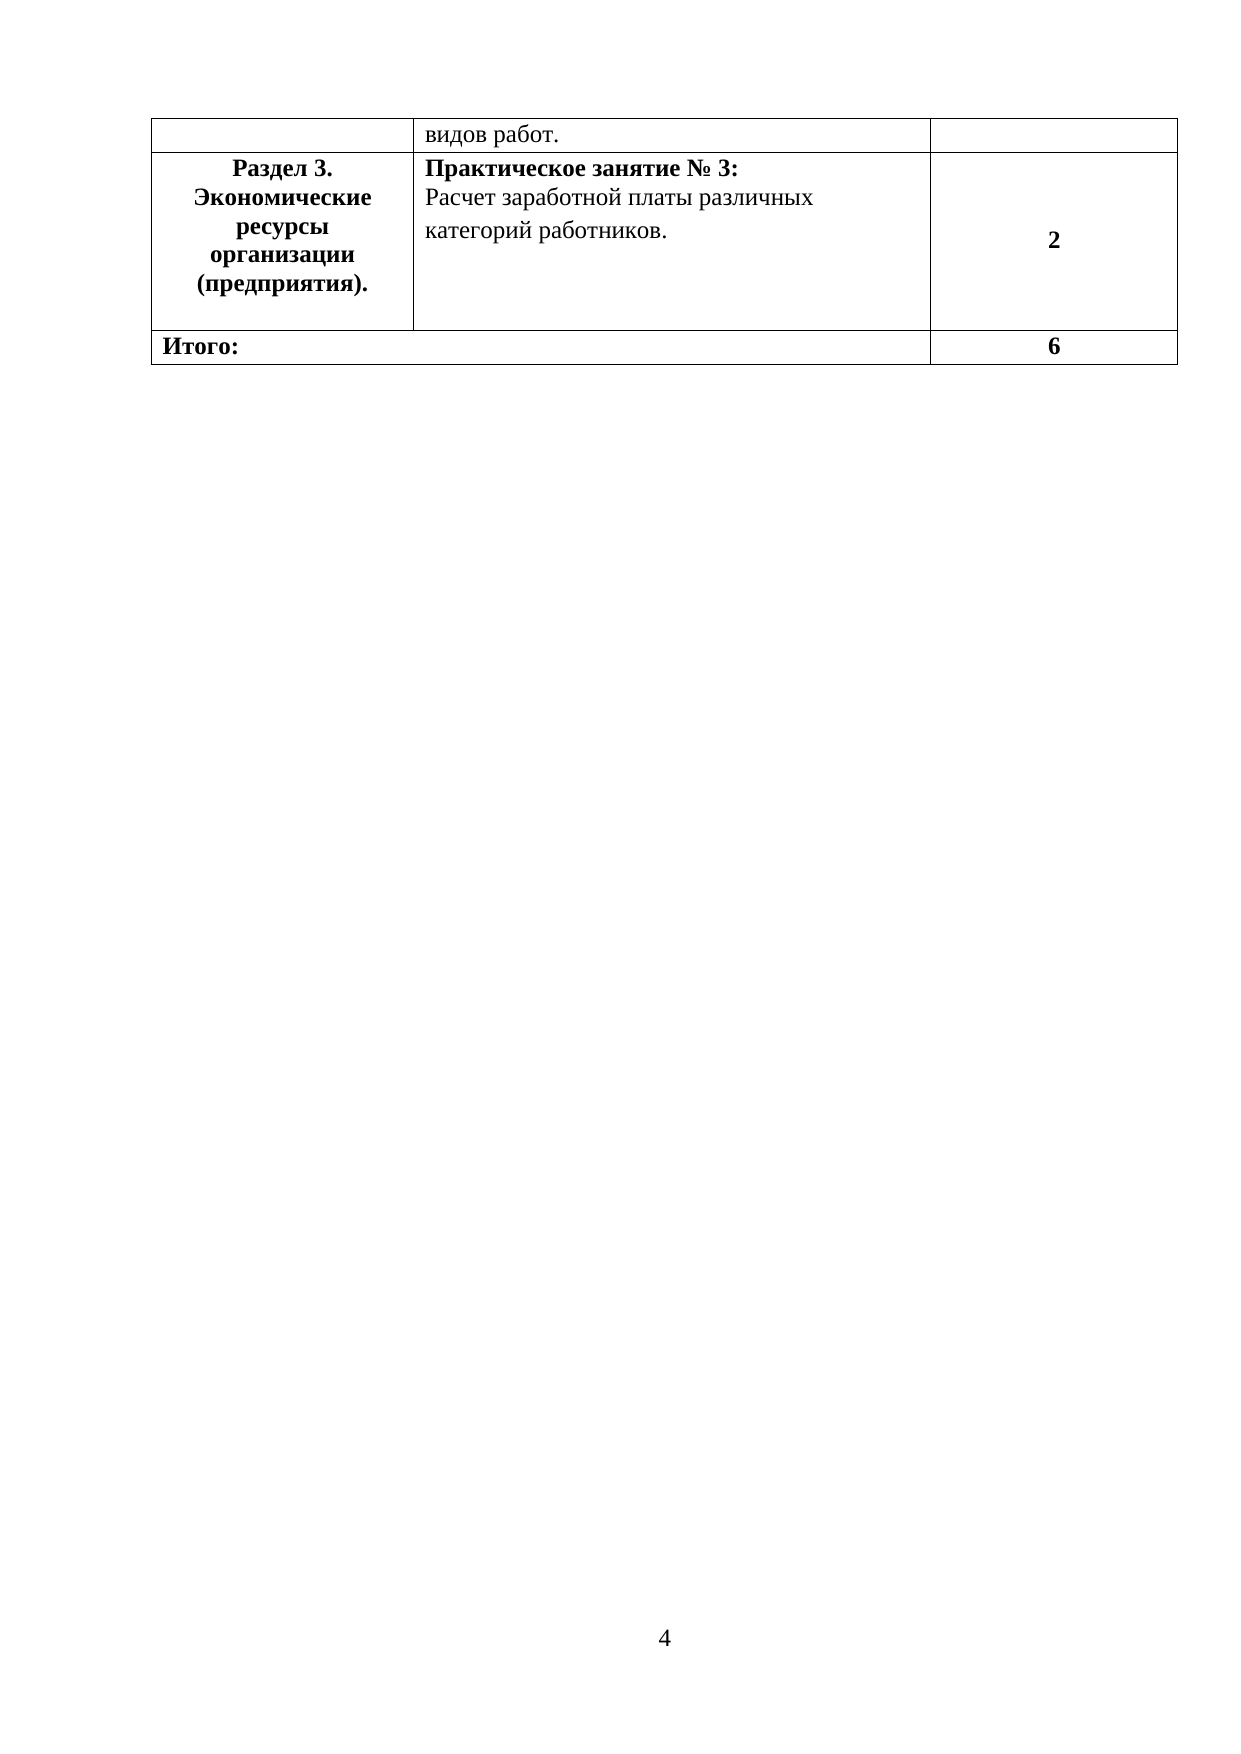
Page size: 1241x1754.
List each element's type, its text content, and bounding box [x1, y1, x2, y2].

table_cell 2 [931, 119, 1177, 152]
table_cell 6 [931, 331, 1177, 364]
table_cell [414, 119, 930, 152]
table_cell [152, 119, 413, 152]
table_cell Практическое занятие № 3: Расчет заработной платы различных категорий работников. [414, 153, 930, 330]
table_cell Итого: [152, 331, 930, 364]
table_cell 2 [931, 153, 1177, 330]
table_cell Раздел 3. Экономические ресурсы организации (предприятия). [152, 153, 413, 330]
